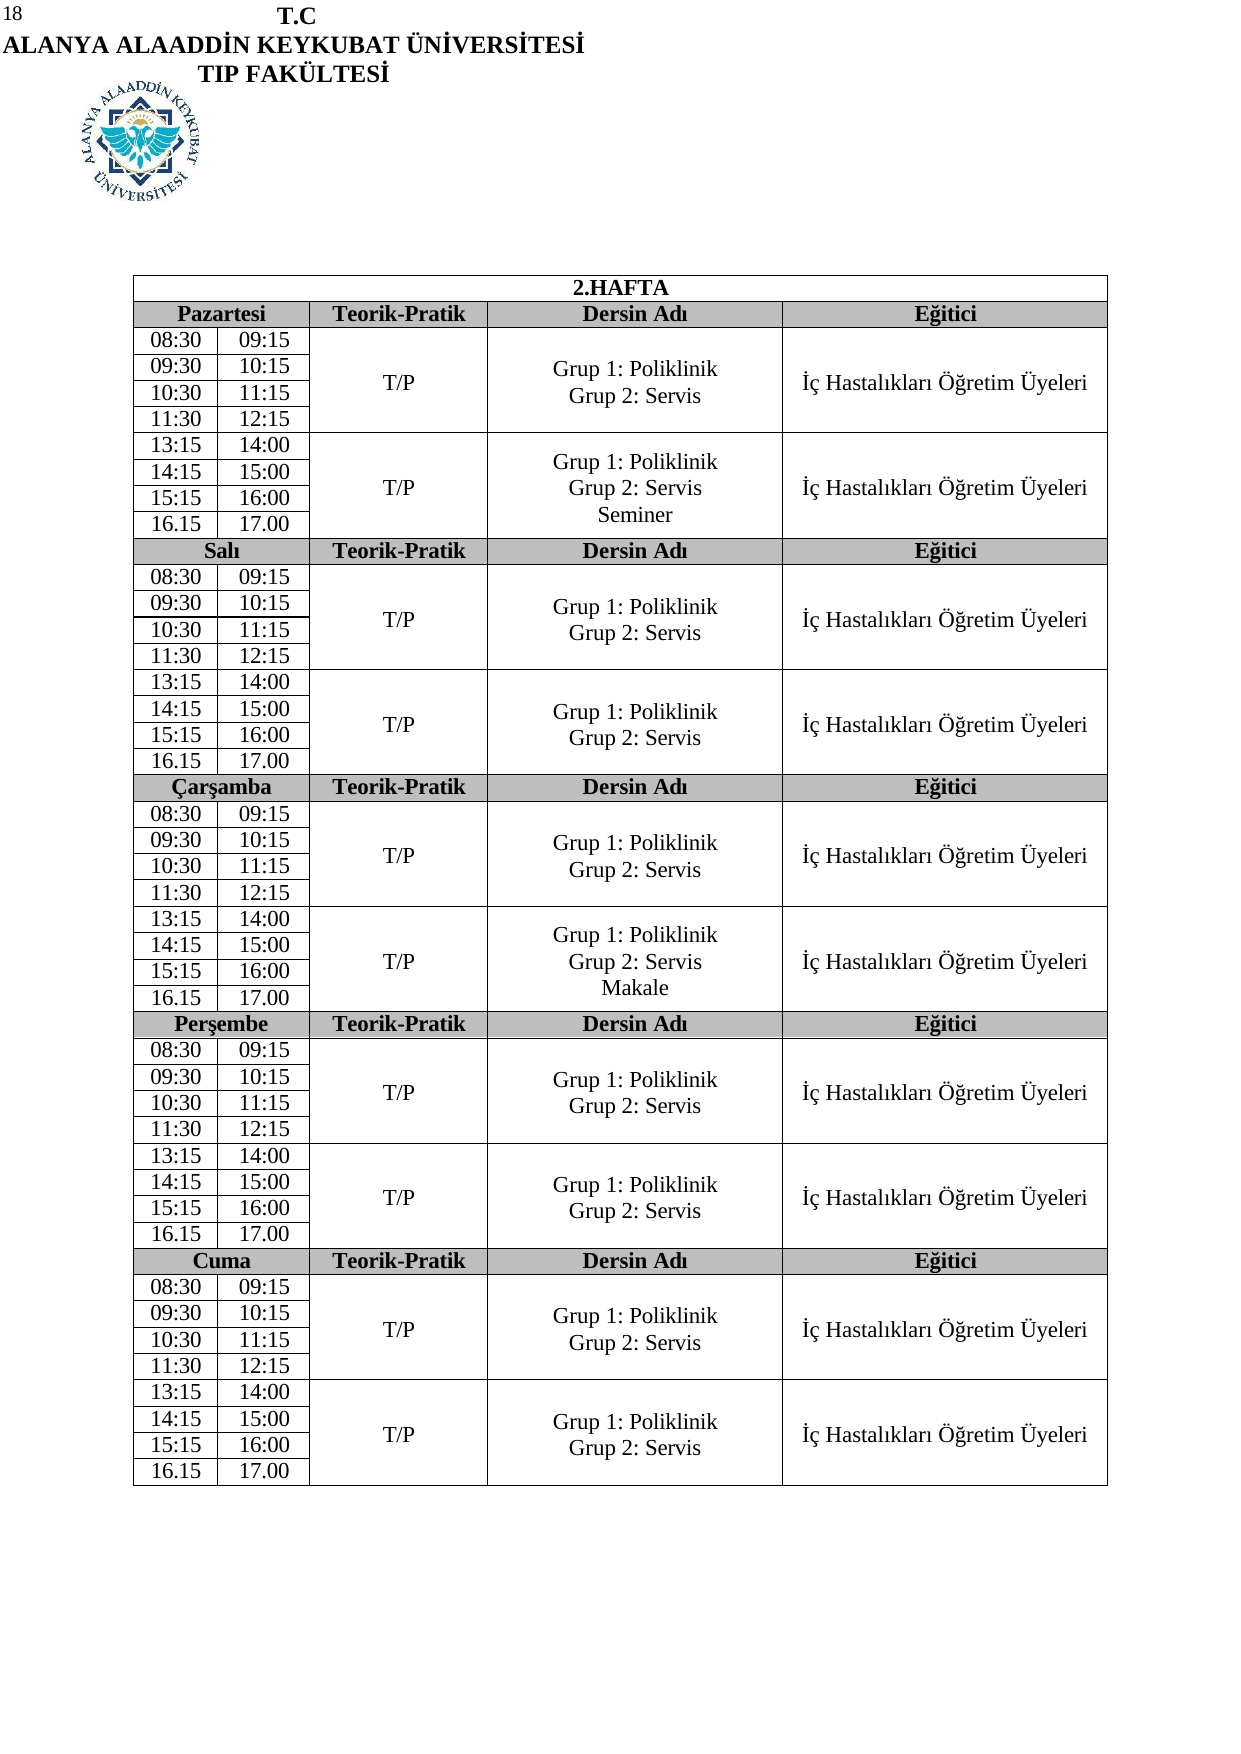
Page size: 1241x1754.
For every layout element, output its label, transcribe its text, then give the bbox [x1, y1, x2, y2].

table_cell Cuma [134, 1249, 309, 1274]
table_cell 13:15 [134, 1380, 217, 1406]
table_cell 13:15 [134, 1144, 217, 1169]
table_cell 14:15 [134, 1407, 217, 1432]
table_cell 09:30 [134, 1301, 217, 1327]
picture [81, 81, 199, 201]
table_cell Eğitici [783, 1012, 1107, 1037]
table_cell Perşembe [134, 1012, 309, 1037]
table_cell 16.15 [134, 986, 217, 1011]
table_cell 12:15 [218, 644, 309, 669]
table_cell Grup 1: Poliklinik Grup 2: Servis Makale [488, 907, 782, 1011]
table_cell Teorik-Pratik [310, 1249, 487, 1274]
table_cell 10:15 [218, 828, 309, 853]
table_cell 15:00 [218, 1170, 309, 1195]
table_cell 12:15 [218, 407, 309, 432]
table_cell 16.15 [134, 749, 217, 774]
table_cell 10:15 [218, 591, 309, 616]
table_cell 09:15 [218, 328, 309, 353]
table_cell 13:15 [134, 433, 217, 459]
table_cell Grup 1: Poliklinik Grup 2: Servis [488, 1275, 782, 1379]
table_cell Grup 1: Poliklinik Grup 2: Servis [488, 1039, 782, 1142]
table_cell T/P [310, 433, 487, 538]
table_cell 08:30 [134, 1275, 217, 1300]
table_cell T/P [310, 907, 487, 1011]
table_cell 09:30 [134, 828, 217, 853]
table_cell 15:00 [218, 460, 309, 485]
table_cell 10:30 [134, 1328, 217, 1353]
table_cell Eğitici [783, 775, 1107, 801]
table_cell İç Hastalıkları Öğretim Üyeleri [783, 328, 1107, 432]
table_cell 14:00 [218, 907, 309, 932]
table_cell 09:30 [134, 355, 217, 379]
table_cell 16:00 [218, 486, 309, 511]
table_cell Teorik-Pratik [310, 775, 487, 801]
table_cell 10:30 [134, 618, 217, 643]
table_cell 15:00 [218, 1407, 309, 1432]
table_cell Dersin Adı [488, 1249, 782, 1274]
table_cell 09:15 [218, 1039, 309, 1063]
table_cell 11:15 [218, 854, 309, 879]
table_cell 17.00 [218, 1459, 309, 1485]
table_cell 12:15 [218, 1117, 309, 1142]
table_cell Eğitici [783, 539, 1107, 564]
table_cell Grup 1: Poliklinik Grup 2: Servis [488, 328, 782, 432]
table_cell Grup 1: Poliklinik Grup 2: Servis [488, 1380, 782, 1485]
table_cell İç Hastalıkları Öğretim Üyeleri [783, 565, 1107, 669]
table_cell Dersin Adı [488, 775, 782, 801]
table_cell T/P [310, 565, 487, 669]
table_cell T/P [310, 1039, 487, 1142]
table_cell T/P [310, 670, 487, 774]
table_cell T/P [310, 328, 487, 432]
table_cell T/P [310, 1275, 487, 1379]
table_cell Grup 1: Poliklinik Grup 2: Servis [488, 565, 782, 669]
table_cell İç Hastalıkları Öğretim Üyeleri [783, 1380, 1107, 1485]
table_cell 14:00 [218, 1144, 309, 1169]
table_cell T/P [310, 1380, 487, 1485]
table_cell Grup 1: Poliklinik Grup 2: Servis Seminer [488, 433, 782, 538]
table_cell 10:15 [218, 1065, 309, 1090]
table_cell 08:30 [134, 565, 217, 590]
table_cell 12:15 [218, 880, 309, 906]
table_cell İç Hastalıkları Öğretim Üyeleri [783, 1275, 1107, 1379]
table_cell Teorik-Pratik [310, 539, 487, 564]
table_cell 08:30 [134, 328, 217, 353]
table_cell İç Hastalıkları Öğretim Üyeleri [783, 433, 1107, 538]
table_cell 11:30 [134, 1354, 217, 1379]
table_cell 14:15 [134, 696, 217, 722]
table_cell T/P [310, 1144, 487, 1248]
table_cell 13:15 [134, 670, 217, 695]
table_cell 14:15 [134, 1170, 217, 1195]
table_cell 17.00 [218, 749, 309, 774]
table_cell İç Hastalıkları Öğretim Üyeleri [783, 670, 1107, 774]
table_cell 15:15 [134, 1196, 217, 1222]
table_cell 17.00 [218, 1223, 309, 1248]
table_cell Pazartesi [134, 302, 309, 327]
table_cell Teorik-Pratik [310, 302, 487, 327]
table_cell 11:30 [134, 644, 217, 669]
table_cell 15:15 [134, 1433, 217, 1458]
table_cell Grup 1: Poliklinik Grup 2: Servis [488, 1144, 782, 1248]
table_cell 10:15 [218, 355, 309, 379]
table_cell Grup 1: Poliklinik Grup 2: Servis [488, 670, 782, 774]
table_cell 11:15 [218, 381, 309, 406]
table_cell 10:30 [134, 854, 217, 879]
table_cell 16:00 [218, 1433, 309, 1458]
table_cell 09:30 [134, 591, 217, 616]
table_cell Grup 1: Poliklinik Grup 2: Servis [488, 802, 782, 906]
table_cell Dersin Adı [488, 1012, 782, 1037]
table_cell 14:00 [218, 1380, 309, 1406]
table_cell Eğitici [783, 1249, 1107, 1274]
table_cell İç Hastalıkları Öğretim Üyeleri [783, 1039, 1107, 1142]
table_cell 17.00 [218, 512, 309, 538]
table_cell 14:00 [218, 433, 309, 459]
table_cell 16.15 [134, 1223, 217, 1248]
table_cell 11:30 [134, 407, 217, 432]
table_cell 15:00 [218, 933, 309, 958]
table_cell Dersin Adı [488, 302, 782, 327]
table_cell 11:15 [218, 1091, 309, 1116]
table_cell 08:30 [134, 1039, 217, 1063]
table_cell 15:00 [218, 696, 309, 722]
table_cell 08:30 [134, 802, 217, 827]
table_cell Eğitici [783, 302, 1107, 327]
table_cell 16.15 [134, 1459, 217, 1485]
table_header 2.HAFTA [134, 276, 1107, 301]
table_cell 11:30 [134, 880, 217, 906]
table_cell 15:15 [134, 486, 217, 511]
table_cell 11:30 [134, 1117, 217, 1142]
table_cell 12:15 [218, 1354, 309, 1379]
table_cell 17.00 [218, 986, 309, 1011]
table_cell 09:15 [218, 565, 309, 590]
table_cell Çarşamba [134, 775, 309, 801]
table_cell Teorik-Pratik [310, 1012, 487, 1037]
table_cell 09:15 [218, 1275, 309, 1300]
table_cell İç Hastalıkları Öğretim Üyeleri [783, 802, 1107, 906]
table_cell 09:30 [134, 1065, 217, 1090]
table_cell 13:15 [134, 907, 217, 932]
table_cell 15:15 [134, 723, 217, 748]
table_cell 14:00 [218, 670, 309, 695]
table_cell 16:00 [218, 1196, 309, 1222]
table_cell 09:15 [218, 802, 309, 827]
table_cell 14:15 [134, 460, 217, 485]
table_cell İç Hastalıkları Öğretim Üyeleri [783, 1144, 1107, 1248]
table_cell 10:30 [134, 381, 217, 406]
table_cell 11:15 [218, 1328, 309, 1353]
table_cell Salı [134, 539, 309, 564]
table_cell 16:00 [218, 723, 309, 748]
table_cell T/P [310, 802, 487, 906]
table_cell Dersin Adı [488, 539, 782, 564]
table_cell 16:00 [218, 960, 309, 985]
table_cell 16.15 [134, 512, 217, 538]
table_cell 11:15 [218, 618, 309, 643]
table_cell 10:15 [218, 1301, 309, 1327]
table_cell 10:30 [134, 1091, 217, 1116]
table_cell 14:15 [134, 933, 217, 958]
table_cell 15:15 [134, 960, 217, 985]
table_cell İç Hastalıkları Öğretim Üyeleri [783, 907, 1107, 1011]
